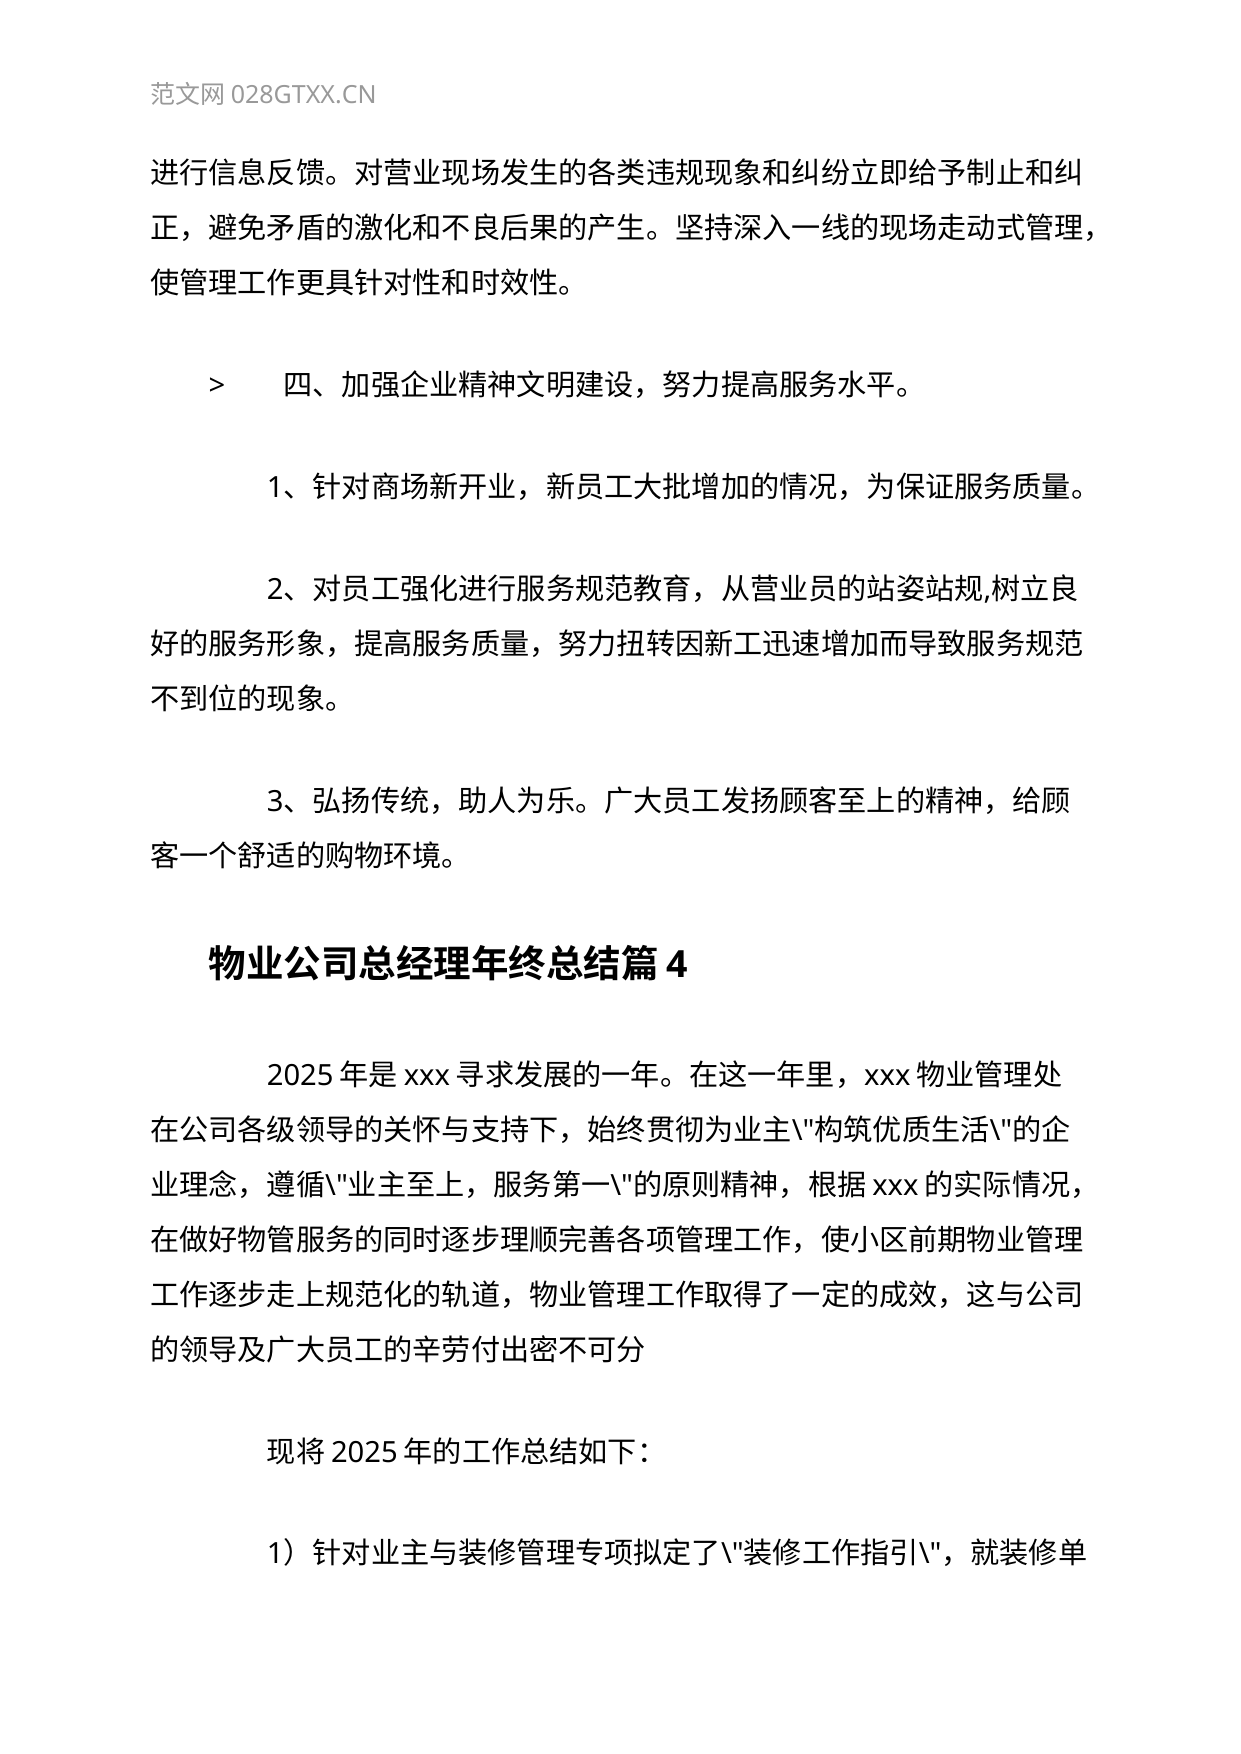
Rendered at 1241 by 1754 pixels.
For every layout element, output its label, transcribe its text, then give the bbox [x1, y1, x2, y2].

text 1、针对商场新开业，新员工大批增加的情况，为保证服务质量。 [150, 463, 1090, 506]
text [150, 1530, 1090, 1572]
text 现将2025年的工作总结如下： [150, 1428, 1090, 1471]
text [150, 150, 1090, 302]
text 2025年是xxx寻求发展的一年。在这一年里，xxx物业管理处在公司各级领导的关怀与支持下，始终贯彻为业主\"构筑优质生活\"的企业理念，遵循\"业主至上，服务第一\"的原则精神，根据xxx的实际情况，在做好物管服务的同时逐步理顺完善各项管理工作，使小区前期物业管理工作逐步走上规范化的轨道，物业管理工作取得了一定的成效，这与公司的领导及广大员工的辛劳付出密不可分 [150, 1052, 1090, 1369]
text 物业公司总经理年终总结篇4 [150, 934, 1090, 988]
text 2、对员工强化进行服务规范教育，从营业员的站姿站规,树立良好的服务形象，提高服务质量，努力扭转因新工迅速增加而导致服务规范不到位的现象。 [150, 566, 1090, 718]
text > 四、加强企业精神文明建设，努力提高服务水平。 [150, 362, 1090, 404]
text 3、弘扬传统，助人为乐。广大员工发扬顾客至上的精神，给顾客一个舒适的购物环境。 [150, 777, 1090, 874]
